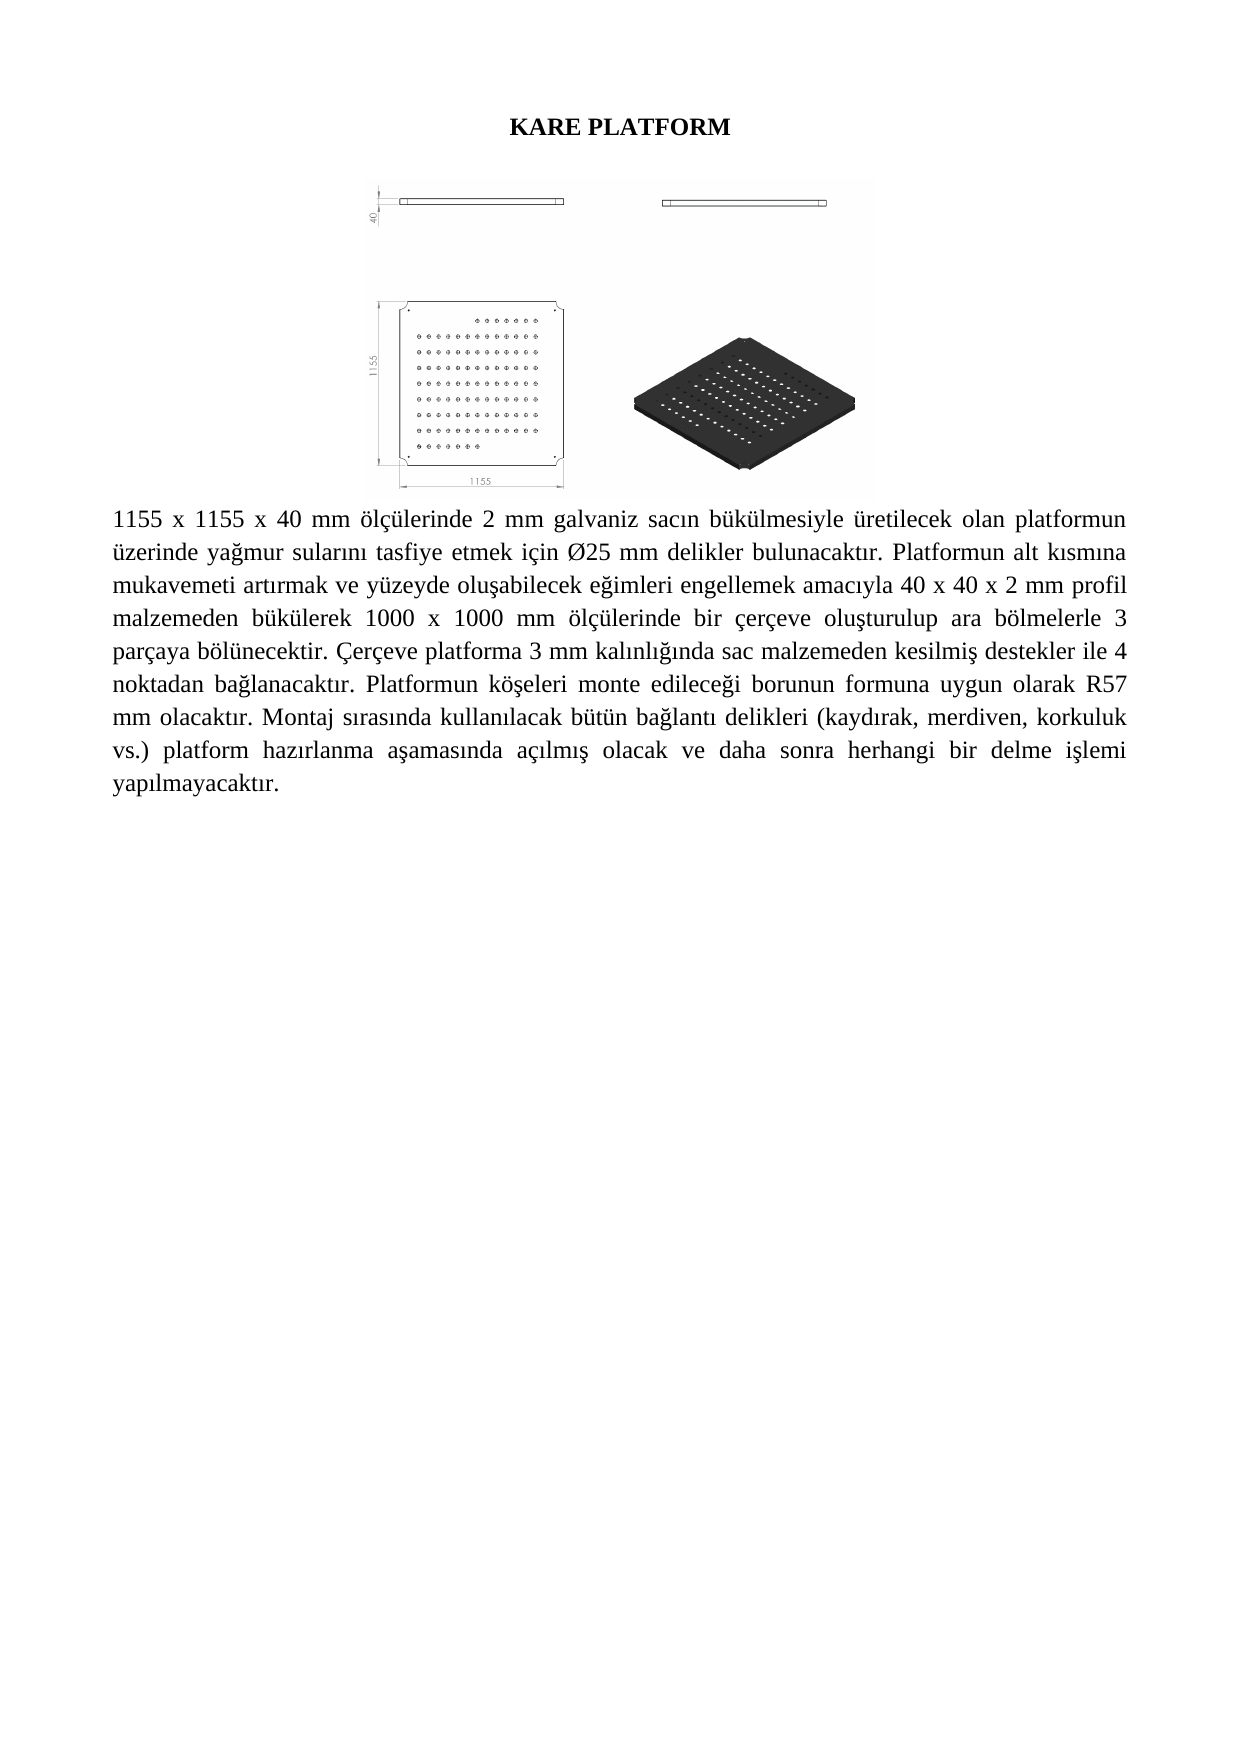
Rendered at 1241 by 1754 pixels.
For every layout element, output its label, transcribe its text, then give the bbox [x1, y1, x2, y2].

text 1155 x 1155 x 40 mm ölçülerinde 2 mm galvaniz sacın bükülmesiyle üretilecek olan platformun üzerinde yağmur sularını tasfiye etmek için Ø25 mm delikler bulunacaktır. Platformun alt kısmına mukavemeti artırmak ve yüzeyde oluşabilecek eğimleri engellemek amacıyla 40 x 40 x 2 mm profil malzemeden bükülerek 1000 x 1000 mm ölçülerinde bir çerçeve oluşturulup ara bölmelerle 3 parçaya bölünecektir. Çerçeve platforma 3 mm kalınlığında sac malzemeden kesilmiş destekler ile 4 noktadan bağlanacaktır. Platformun köşeleri monte edileceği borunun formuna uygun olarak R57 mm olacaktır. Montaj sırasında kullanılacak bütün bağlantı delikleri (kaydırak, merdiven, korkuluk vs.) platform hazırlanma aşamasında açılmış olacak ve daha sonra herhangi bir delme işlemi yapılmayacaktır. [112, 504, 1128, 797]
picture [365, 178, 876, 501]
text KARE PLATFORM [112, 112, 1128, 141]
